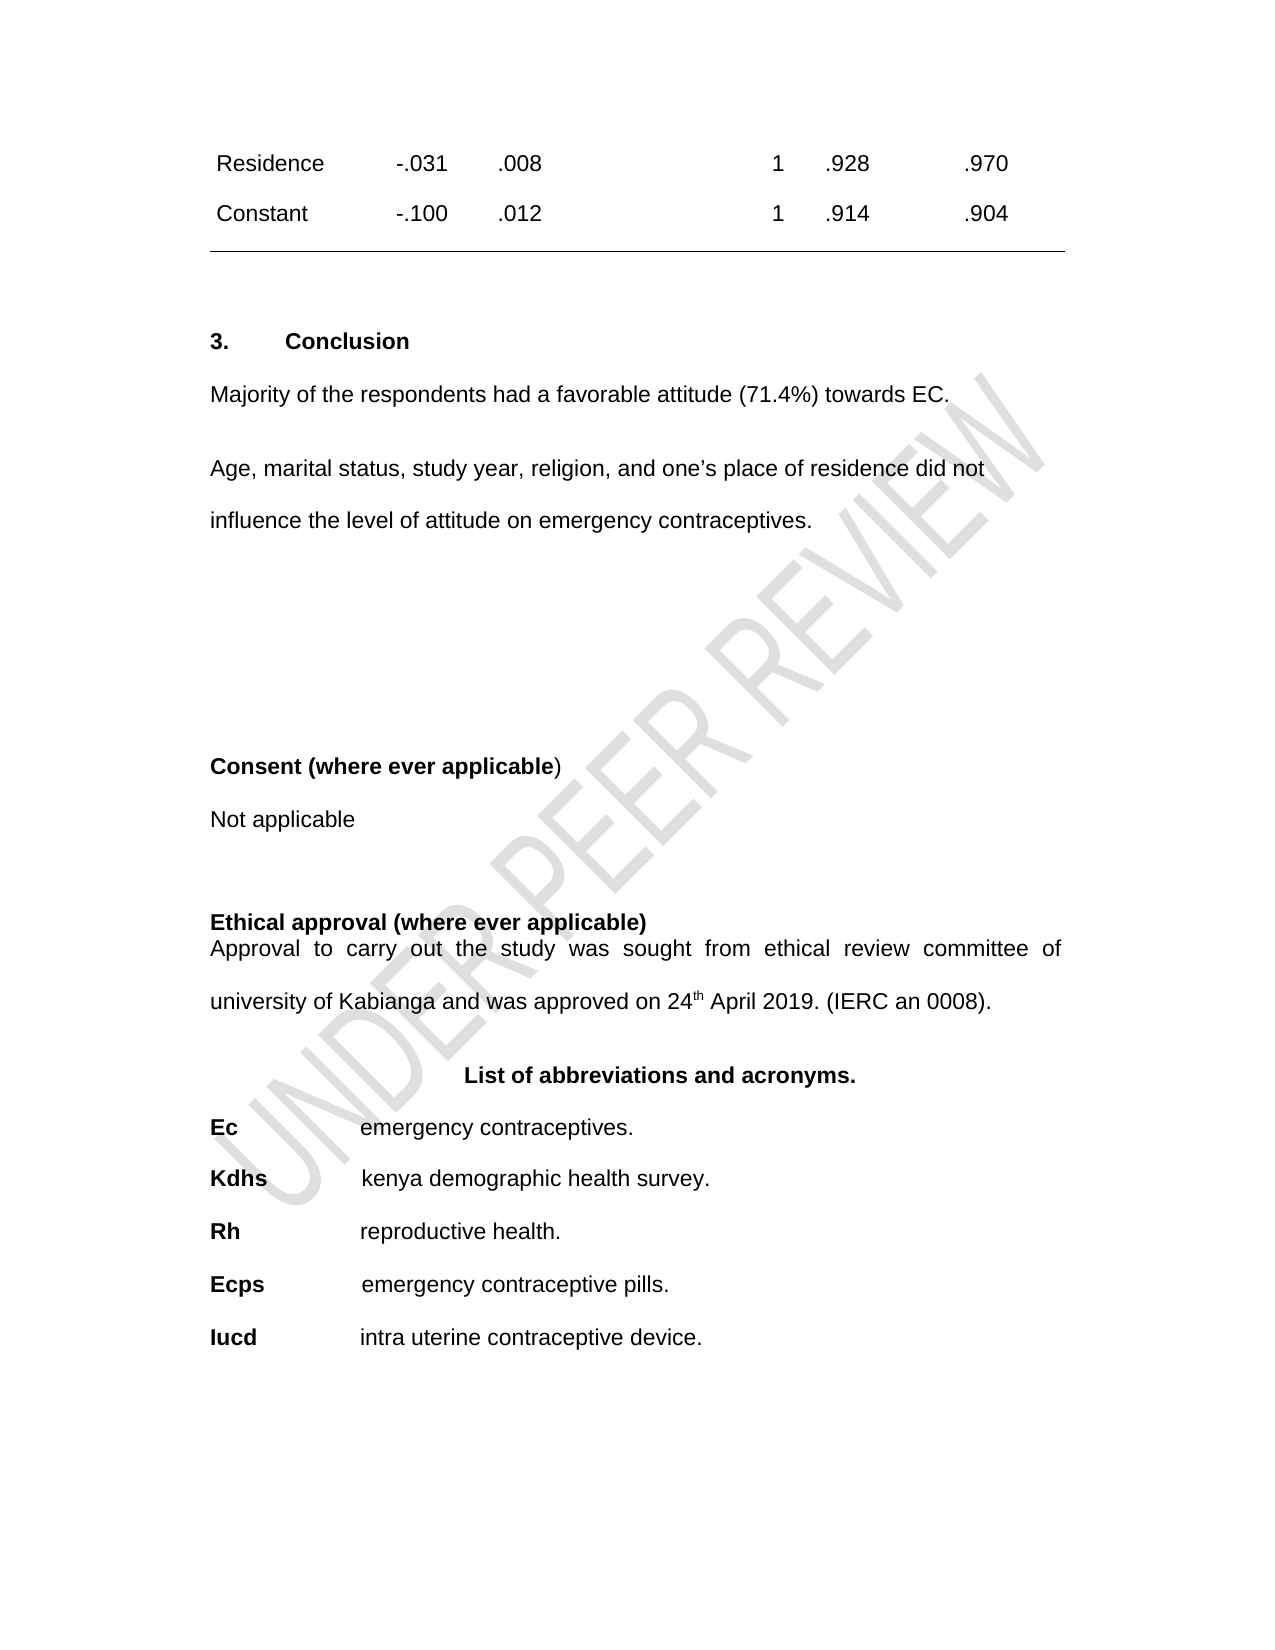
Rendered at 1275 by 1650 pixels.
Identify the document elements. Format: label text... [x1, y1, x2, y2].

text Approval to carry out the study was sought from ethical review committee of university of Kabianga and was approved on 24th April 2019. (IERC an 0008). [210, 935, 1063, 1014]
table_cell -.100 [390, 200, 491, 251]
list Conclusion [210, 328, 1065, 355]
text Not applicable [210, 806, 1065, 832]
table_cell Residence [210, 150, 389, 200]
table_cell 1 [765, 150, 819, 200]
table_cell Constant [210, 200, 389, 251]
table_cell -.031 [390, 150, 491, 200]
table_cell 1 [765, 200, 819, 251]
text Rh reproductive health. [210, 1218, 1065, 1244]
text List of abbreviations and acronyms. [255, 1062, 1065, 1088]
table_cell .008 [491, 150, 765, 200]
table_cell .914 [819, 200, 957, 251]
table_cell .012 [491, 200, 765, 251]
text Age, marital status, study year, religion, and one’s place of residence did not influence the level of attitude on emergency contraceptives. [210, 454, 1065, 534]
table_cell .904 [958, 200, 1065, 251]
text Iucd intra uterine contraceptive device. [210, 1323, 1065, 1350]
text Ethical approval (where ever applicable) [210, 909, 1065, 935]
text Majority of the respondents had a favorable attitude (71.4%) towards EC. [210, 381, 1063, 407]
table_cell .928 [819, 150, 957, 200]
text Ecps emergency contraceptive pills. [210, 1271, 1065, 1297]
text Ec emergency contraceptives. [210, 1114, 1065, 1141]
text Kdhs kenya demographic health survey. [210, 1165, 1065, 1192]
table_cell .970 [958, 150, 1065, 200]
text Consent (where ever applicable) [210, 753, 1065, 780]
